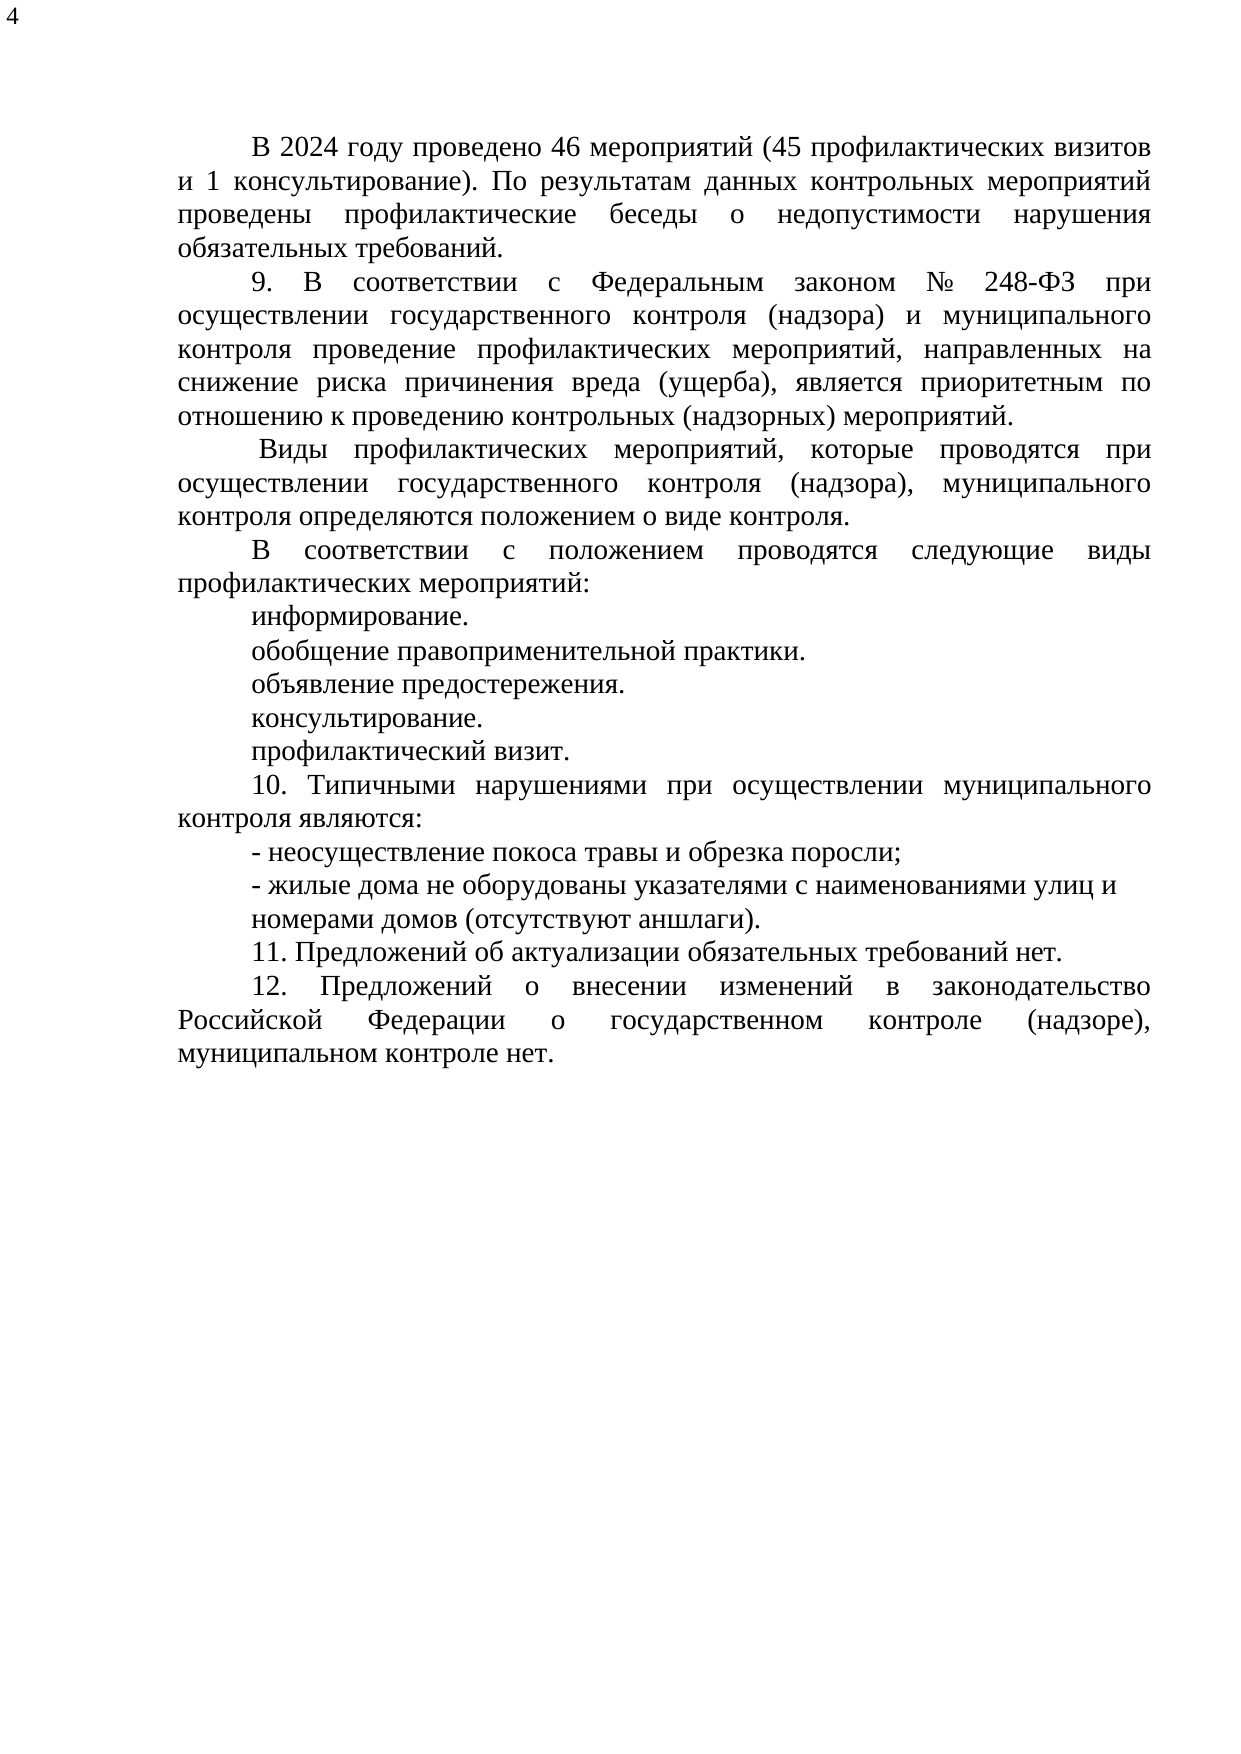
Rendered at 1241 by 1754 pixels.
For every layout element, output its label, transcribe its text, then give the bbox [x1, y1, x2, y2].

text Виды профилактических мероприятий, которые проводятся при осуществлении государственного контроля (надзора), муниципального контроля определяются положением о виде контроля. [177, 431, 1152, 532]
text В 2024 году проведено 46 мероприятий (45 профилактических визитов и 1 консультирование). По результатам данных контрольных мероприятий проведены профилактические беседы о недопустимости нарушения обязательных требований. [177, 129, 1152, 263]
text консультирование. профилактический визит. [251, 700, 716, 767]
list Предложений о внесении изменений в законодательство Российской Федерации о государственном контроле (надзоре), муниципальном контроле нет. [177, 968, 1152, 1069]
list - жилые дома не оборудованы указателями с наименованиями улиц и номерами домов (отсутствуют аншлаги). [251, 867, 1152, 934]
text В соответствии с положением проводятся следующие виды профилактических мероприятий: [177, 532, 1152, 599]
list - неосуществление покоса травы и обрезка поросли; [251, 834, 1152, 867]
text обобщение правоприменительной практики. объявление предостережения. [251, 633, 944, 700]
list Типичными нарушениями при осуществлении муниципального контроля являются: [177, 767, 1152, 834]
text информирование. [251, 599, 1166, 633]
list Предложений об актуализации обязательных требований нет. [251, 934, 1166, 968]
list В соответствии с Федеральным законом № 248-ФЗ при осуществлении государственного контроля (надзора) и муниципального контроля проведение профилактических мероприятий, направленных на снижение риска причинения вреда (ущерба), является приоритетным по отношению к проведению контрольных (надзорных) мероприятий. [177, 264, 1152, 431]
